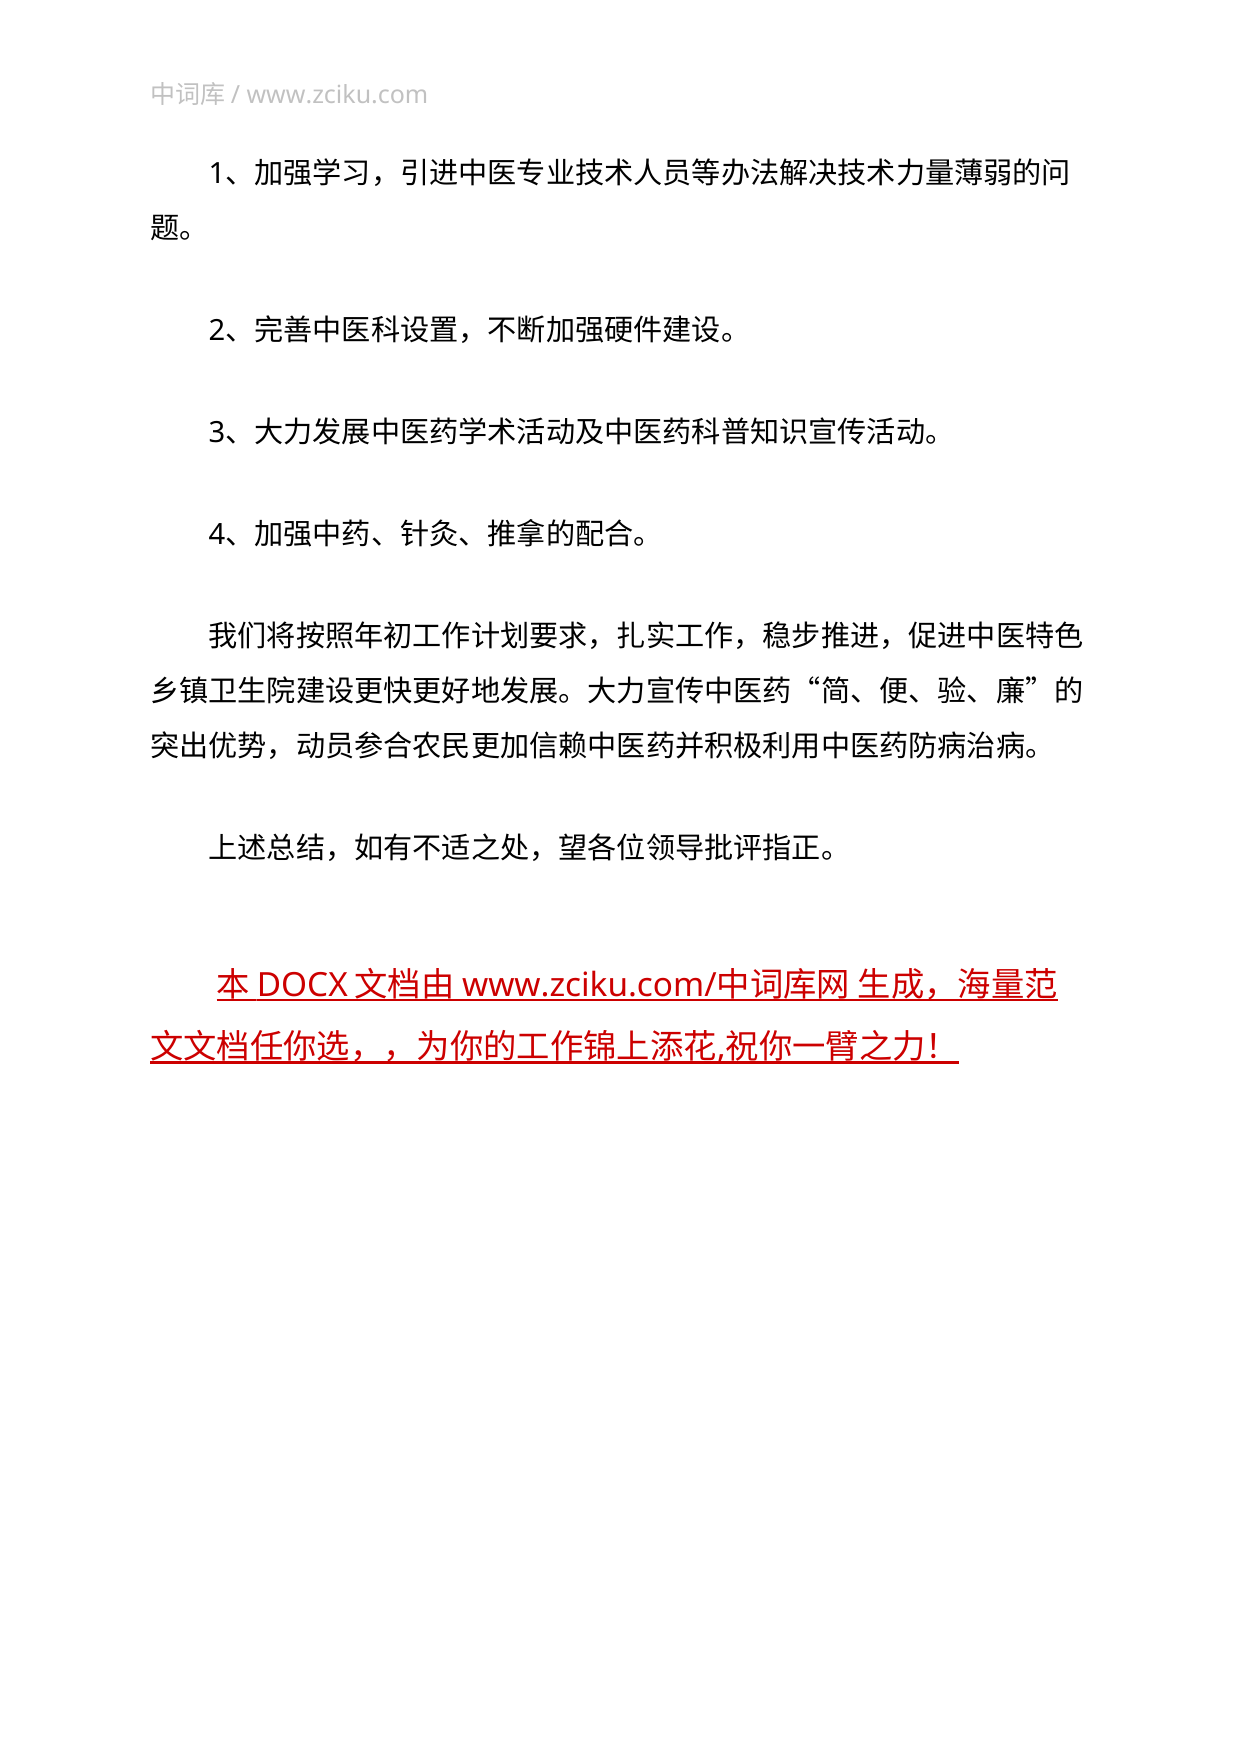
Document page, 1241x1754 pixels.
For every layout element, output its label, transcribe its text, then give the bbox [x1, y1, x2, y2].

text 2、完善中医科设置，不断加强硬件建设。 [150, 307, 1090, 349]
text 我们将按照年初工作计划要求，扎实工作，稳步推进，促进中医特色乡镇卫生院建设更快更好地发展。大力宣传中医药“简、便、验、廉”的突出优势，动员参合农民更加信赖中医药并积极利用中医药防病治病。 [150, 613, 1090, 765]
text 1、加强学习，引进中医专业技术人员等办法解决技术力量薄弱的问题。 [150, 150, 1090, 247]
text 4、加强中药、针灸、推拿的配合。 [150, 511, 1090, 553]
text 3、大力发展中医药学术活动及中医药科普知识宣传活动。 [150, 409, 1090, 451]
text 上述总结，如有不适之处，望各位领导批评指正。 [150, 824, 1090, 867]
text 本DOCX文档由 www.zciku.com/中词库网 生成，海量范文文档任你选，，为你的工作锦上添花,祝你一臂之力！ [150, 957, 1090, 1068]
